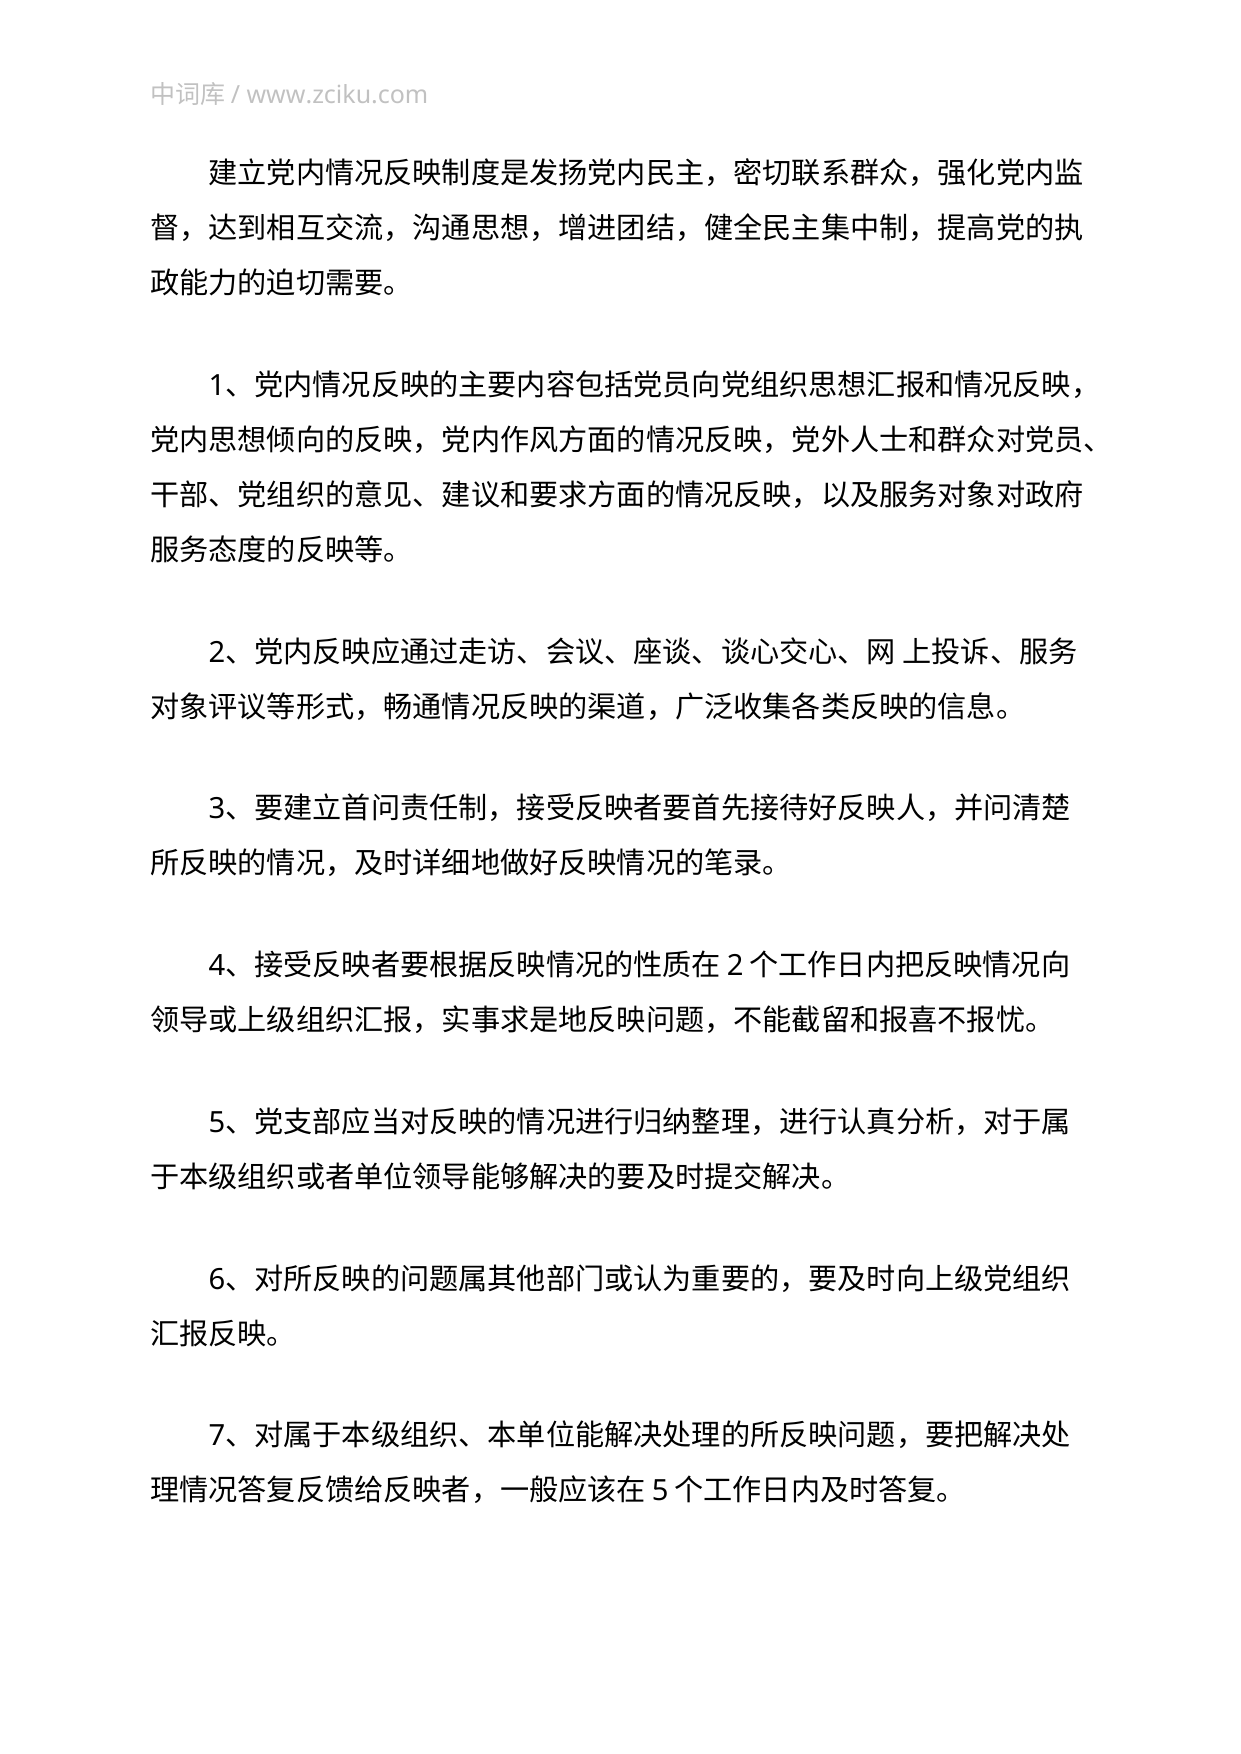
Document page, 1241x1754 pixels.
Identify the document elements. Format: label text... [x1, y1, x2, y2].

text 建立党内情况反映制度是发扬党内民主，密切联系群众，强化党内监督，达到相互交流，沟通思想，增进团结，健全民主集中制，提高党的执政能力的迫切需要。 [150, 150, 1090, 302]
text 3、要建立首问责任制，接受反映者要首先接待好反映人，并问清楚所反映的情况，及时详细地做好反映情况的笔录。 [150, 785, 1090, 882]
text 2、党内反映应通过走访、会议、座谈、谈心交心、网 上投诉、服务对象评议等形式，畅通情况反映的渠道，广泛收集各类反映的信息。 [150, 628, 1090, 725]
text 4、接受反映者要根据反映情况的性质在2个工作日内把反映情况向领导或上级组织汇报，实事求是地反映问题，不能截留和报喜不报忧。 [150, 942, 1090, 1039]
text 1、党内情况反映的主要内容包括党员向党组织思想汇报和情况反映，党内思想倾向的反映，党内作风方面的情况反映，党外人士和群众对党员、干部、党组织的意见、建议和要求方面的情况反映，以及服务对象对政府服务态度的反映等。 [150, 362, 1090, 569]
text 5、党支部应当对反映的情况进行归纳整理，进行认真分析，对于属于本级组织或者单位领导能够解决的要及时提交解决。 [150, 1098, 1090, 1196]
text 6、对所反映的问题属其他部门或认为重要的，要及时向上级党组织汇报反映。 [150, 1255, 1090, 1352]
text 7、对属于本级组织、本单位能解决处理的所反映问题，要把解决处理情况答复反馈给反映者，一般应该在5个工作日内及时答复。 [150, 1412, 1090, 1509]
